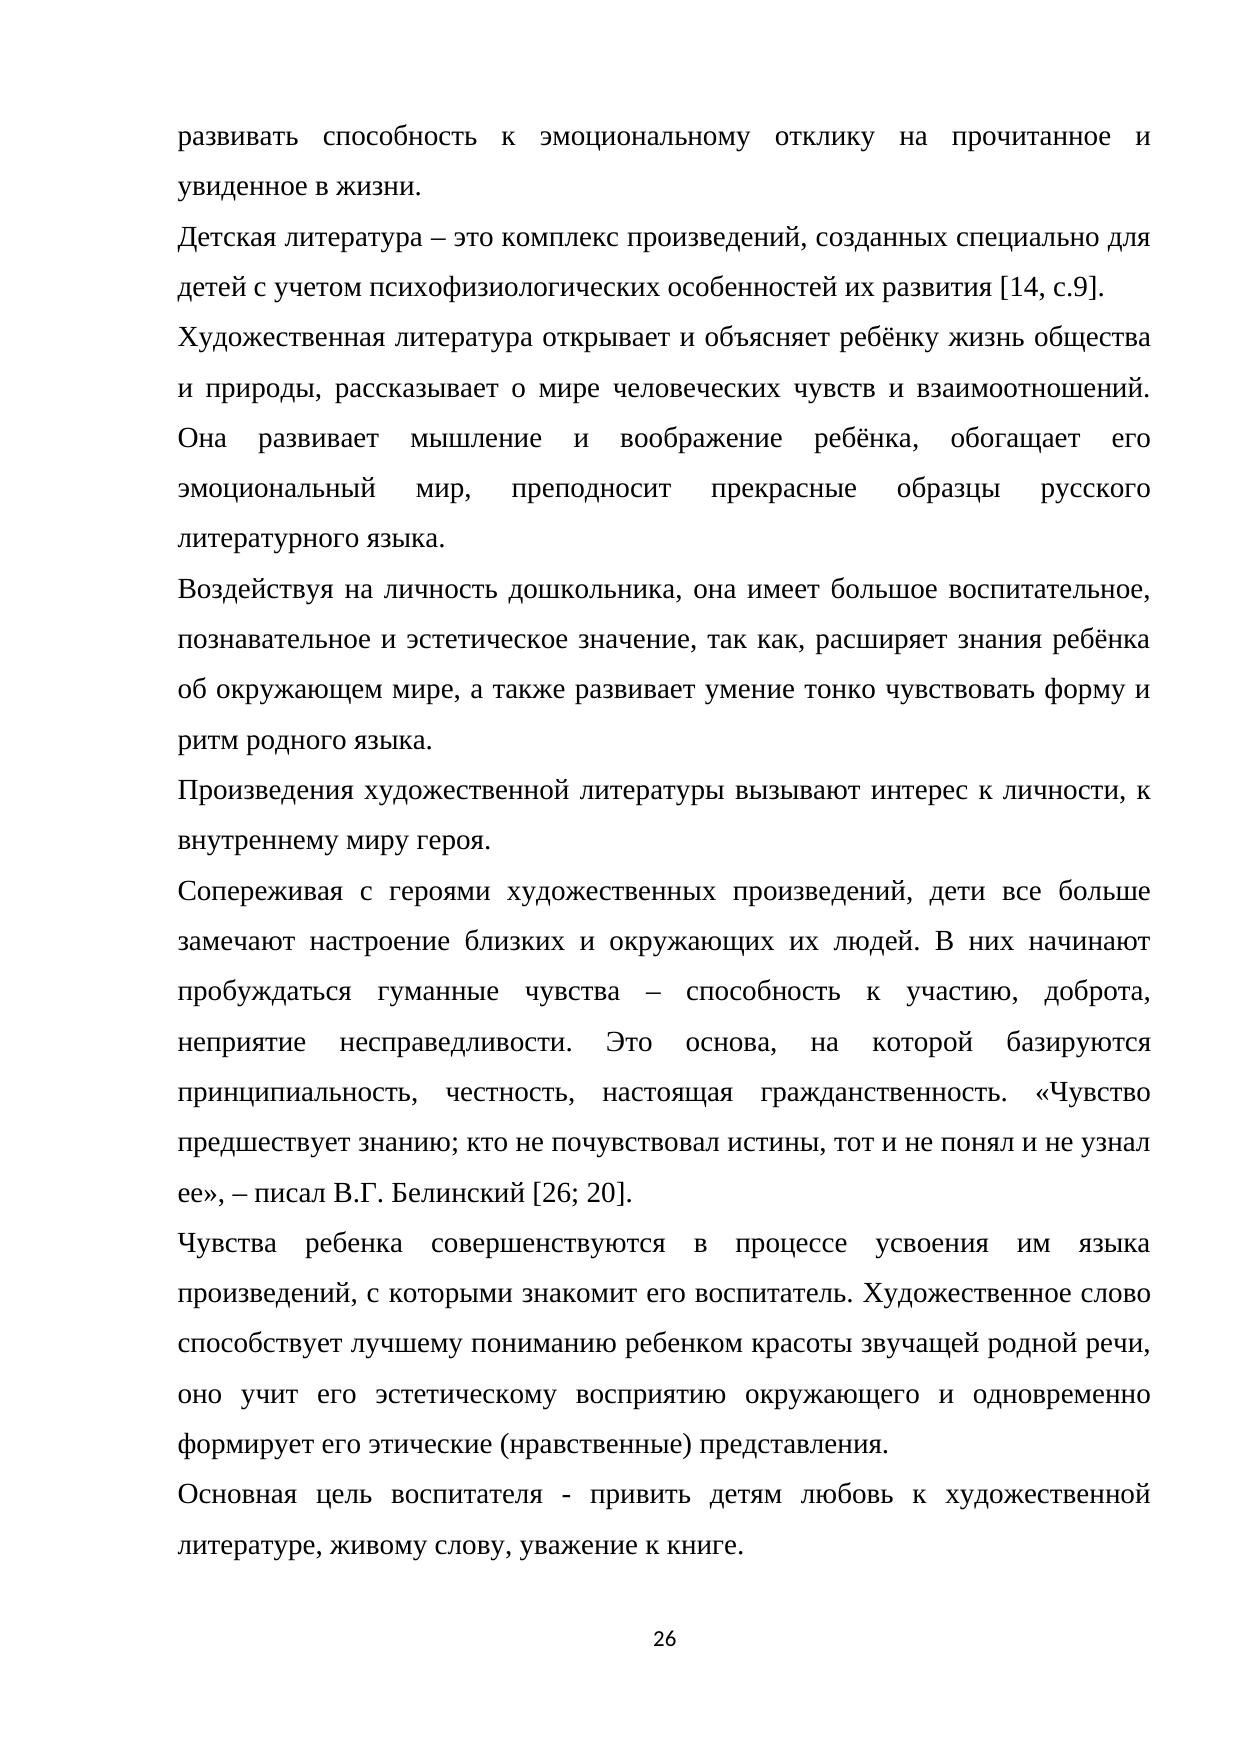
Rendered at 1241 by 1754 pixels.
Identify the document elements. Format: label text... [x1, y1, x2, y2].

text Сопереживая с героями художественных произведений, дети все больше замечают настроение близких и окружающих их людей. В них начинают пробуждаться гуманные чувства – способность к участию, доброта, неприятие несправедливости. Это основа, на которой базируются принципиальность, честность, настоящая гражданственность. «Чувство предшествует знанию; кто не почувствовал истины, тот и не понял и не узнал ее», – писал В.Г. Белинский [26; 20]. [177, 873, 1152, 1208]
text развивать способность к эмоциональному отклику на прочитанное и увиденное в жизни. [177, 118, 1152, 202]
text Чувства ребенка совершенствуются в процессе усвоения им языка произведений, с которыми знакомит его воспитатель. Художественное слово способствует лучшему пониманию ребенком красоты звучащей родной речи, оно учит его эстетическому восприятию окружающего и одновременно формирует его этические (нравственные) представления. [177, 1225, 1152, 1460]
text Воздействуя на личность дошкольника, она имеет большое воспитательное, познавательное и эстетическое значение, так как, расширяет знания ребёнка об окружающем мире, а также развивает умение тонко чувствовать форму и ритм родного языка. [177, 571, 1152, 755]
text Основная цель воспитателя - привить детям любовь к художественной литературе, живому слову, уважение к книге. [177, 1477, 1152, 1560]
text Детская литература – это комплекс произведений, созданных специально для детей с учетом психофизиологических особенностей их развития [14, с.9]. [177, 219, 1152, 303]
text Произведения художественной литературы вызывают интерес к личности, к внутреннему миру героя. [177, 772, 1152, 856]
text Художественная литература открывает и объясняет ребёнку жизнь общества и природы, рассказывает о мире человеческих чувств и взаимоотношений. Она развивает мышление и воображение ребёнка, обогащает его эмоциональный мир, преподносит прекрасные образцы русского литературного языка. [177, 319, 1152, 554]
